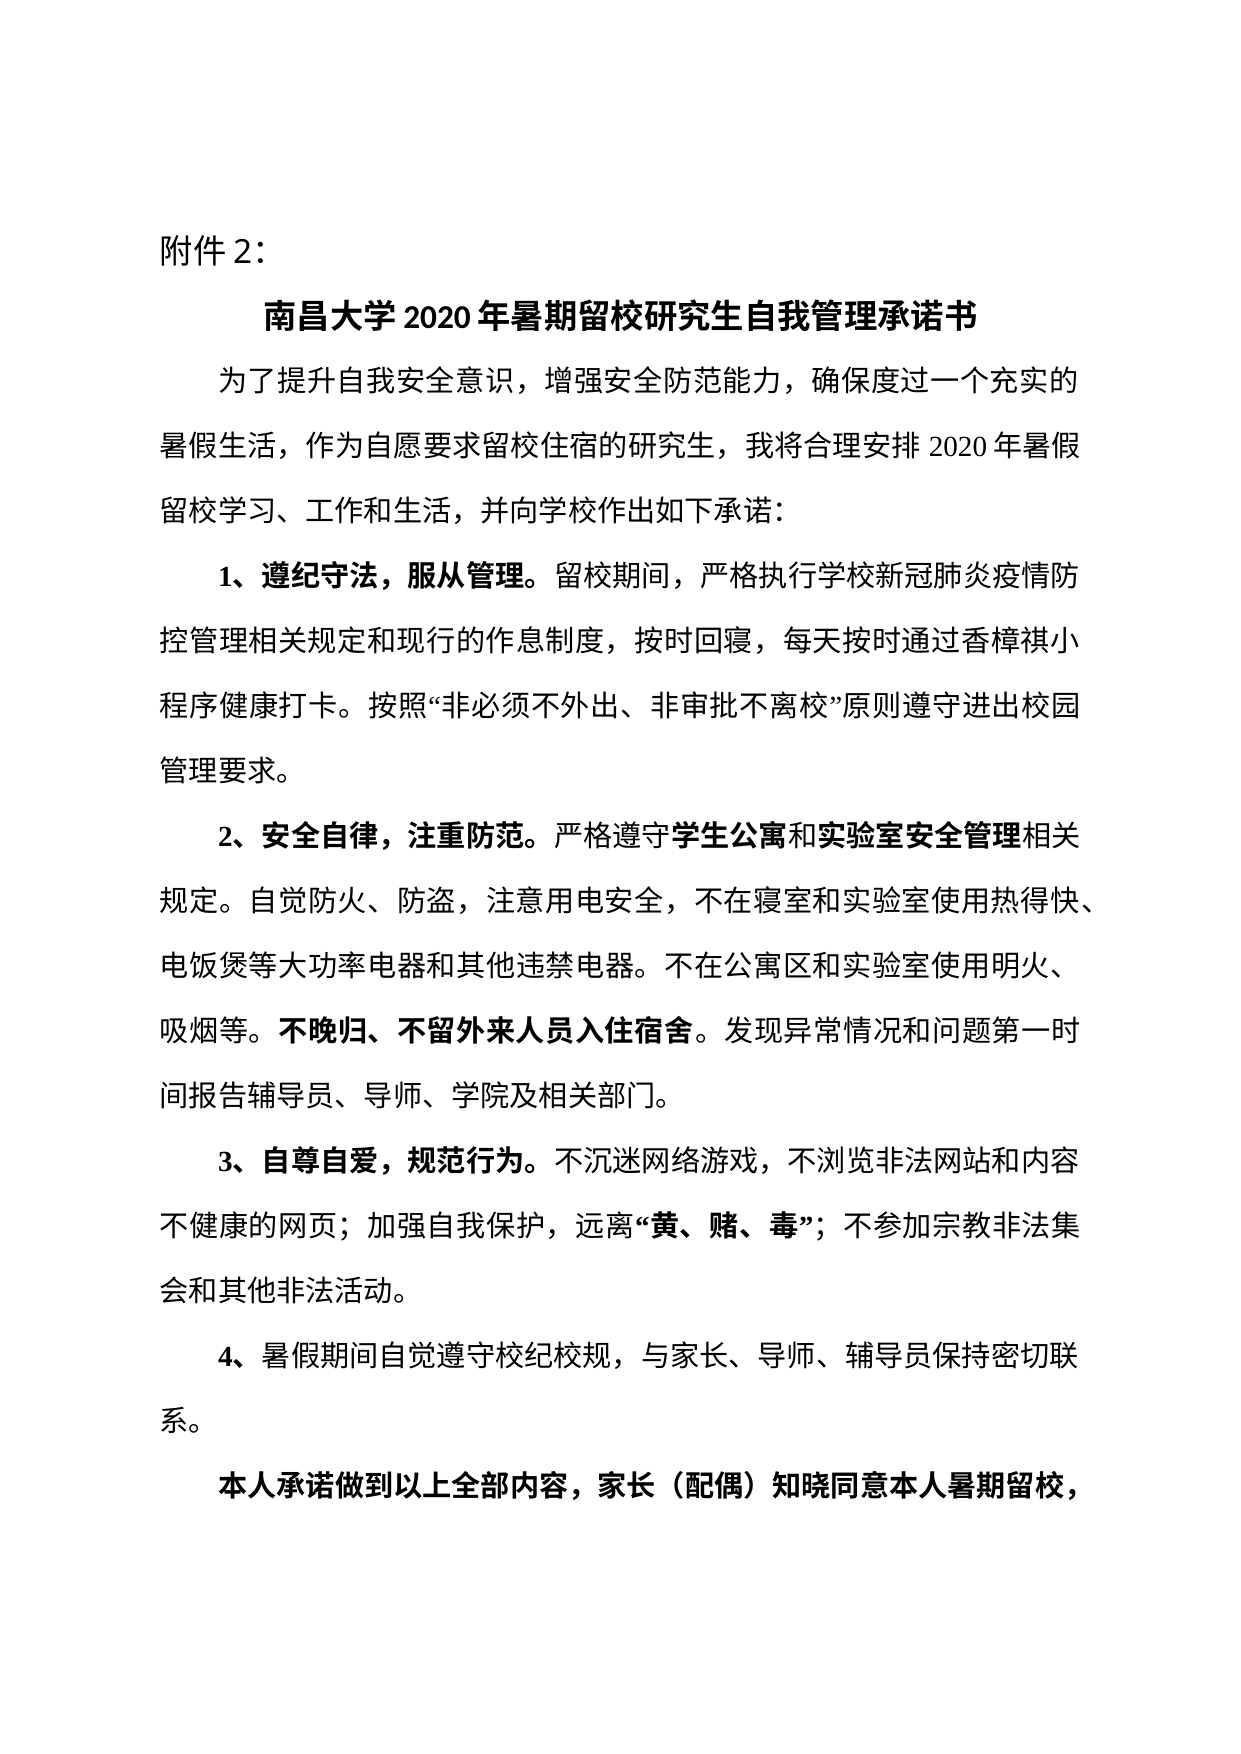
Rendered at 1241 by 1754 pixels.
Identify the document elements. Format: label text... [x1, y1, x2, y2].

text 3、自尊自爱，规范行为。不沉迷网络游戏，不浏览非法网站和内容不健康的网页；加强自我保护，远离“黄、赌、毒”；不参加宗教非法集会和其他非法活动。 [159, 1127, 1081, 1322]
text 为了提升自我安全意识，增强安全防范能力，确保度过一个充实的暑假生活，作为自愿要求留校住宿的研究生，我将合理安排2020年暑假留校学习、工作和生活，并向学校作出如下承诺： [159, 347, 1081, 542]
text 附件2： [159, 217, 1081, 282]
text 2、安全自律，注重防范。严格遵守学生公寓和实验室安全管理相关规定。自觉防火、防盗，注意用电安全，不在寝室和实验室使用热得快、电饭煲等大功率电器和其他违禁电器。不在公寓区和实验室使用明火、吸烟等。不晚归、不留外来人员入住宿舍。发现异常情况和问题第一时间报告辅导员、导师、学院及相关部门。 [159, 802, 1081, 1127]
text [159, 1452, 1081, 1517]
text 4、暑假期间自觉遵守校纪校规，与家长、导师、辅导员保持密切联系。 [159, 1322, 1081, 1452]
text 1、遵纪守法，服从管理。留校期间，严格执行学校新冠肺炎疫情防控管理相关规定和现行的作息制度，按时回寝，每天按时通过香樟祺小程序健康打卡。按照“非必须不外出、非审批不离校”原则遵守进出校园管理要求。 [159, 542, 1081, 802]
text 南昌大学2020年暑期留校研究生自我管理承诺书 [159, 282, 1081, 347]
